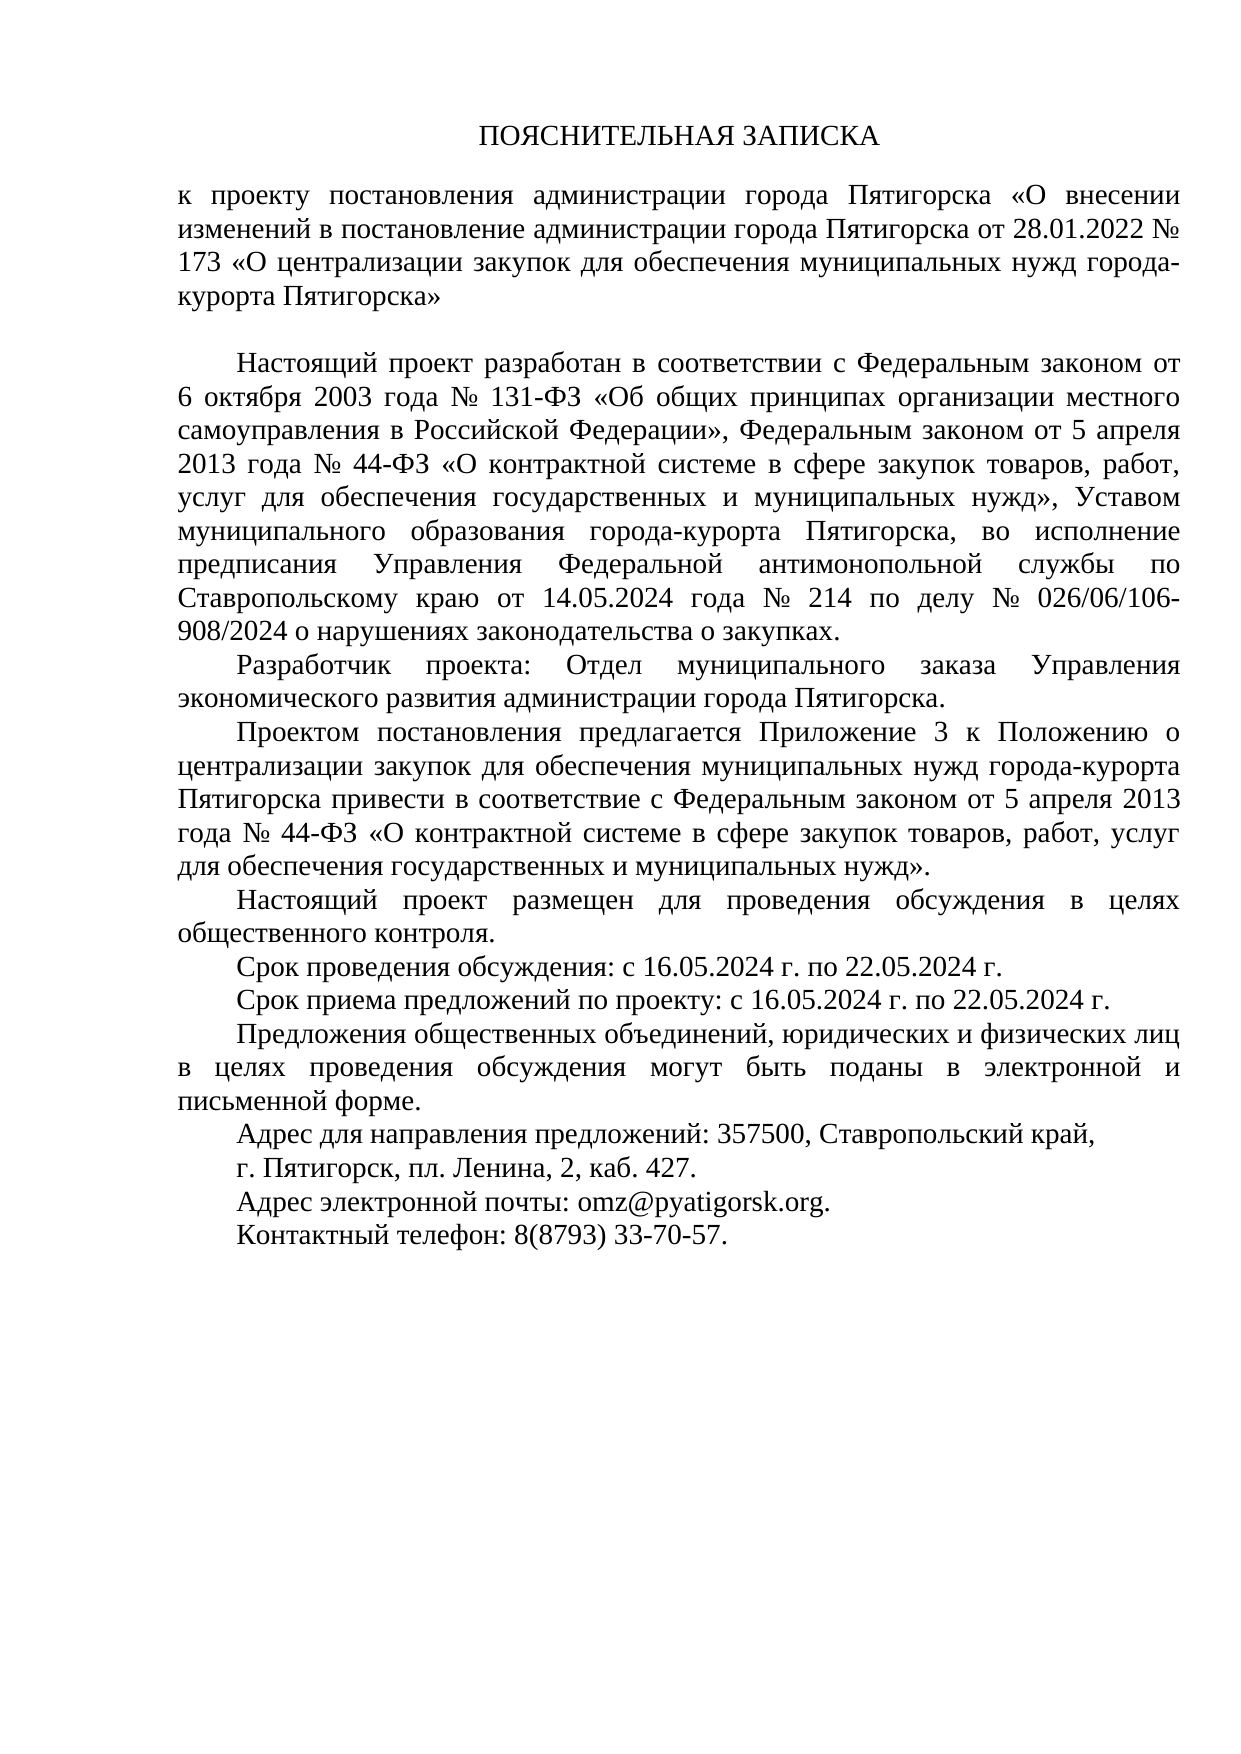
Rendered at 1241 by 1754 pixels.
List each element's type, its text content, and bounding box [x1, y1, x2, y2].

text Предложения общественных объединений, юридических и физических лиц в целях проведения обсуждения могут быть поданы в электронной и письменной форме. [177, 1016, 1181, 1117]
text Настоящий проект разработан в соответствии с Федеральным законом от 6 октября 2003 года № 131-ФЗ «Об общих принципах организации местного самоуправления в Российской Федерации», Федеральным законом от 5 апреля 2013 года № 44-ФЗ «О контрактной системе в сфере закупок товаров, работ, услуг для обеспечения государственных и муниципальных нужд», Уставом муниципального образования города-курорта Пятигорска, во исполнение предписания Управления Федеральной антимонопольной службы по Ставропольскому краю от 14.05.2024 года № 214 по делу № 026/06/106-908/2024 о нарушениях законодательства о закупках. [177, 345, 1181, 647]
text Контактный телефон: 8(8793) 33-70-57. [177, 1217, 1181, 1251]
text Адрес для направления предложений: 357500, Ставропольский край, [177, 1117, 1181, 1150]
text г. Пятигорск, пл. Ленина, 2, каб. 427. [177, 1150, 1181, 1184]
text Разработчик проекта: Отдел муниципального заказа Управления экономического развития администрации города Пятигорска. [177, 647, 1181, 714]
text ПОЯСНИТЕЛЬНАЯ ЗАПИСКА [177, 118, 1181, 152]
text Срок проведения обсуждения: с 16.05.2024 г. по 22.05.2024 г. [177, 949, 1181, 982]
text к проекту постановления администрации города Пятигорска «О внесении изменений в постановление администрации города Пятигорска от 28.01.2022 № 173 «О централизации закупок для обеспечения муниципальных нужд города-курорта Пятигорска» [177, 177, 1181, 312]
text Настоящий проект размещен для проведения обсуждения в целях общественного контроля. [177, 882, 1181, 949]
text Адрес электронной почты: omz@pyatigorsk.org. [177, 1184, 1181, 1217]
text Срок приема предложений по проекту: с 16.05.2024 г. по 22.05.2024 г. [177, 982, 1181, 1016]
text Проектом постановления предлагается Приложение 3 к Положению о централизации закупок для обеспечения муниципальных нужд города-курорта Пятигорска привести в соответствие с Федеральным законом от 5 апреля 2013 года № 44-ФЗ «О контрактной системе в сфере закупок товаров, работ, услуг для обеспечения государственных и муниципальных нужд». [177, 714, 1181, 882]
